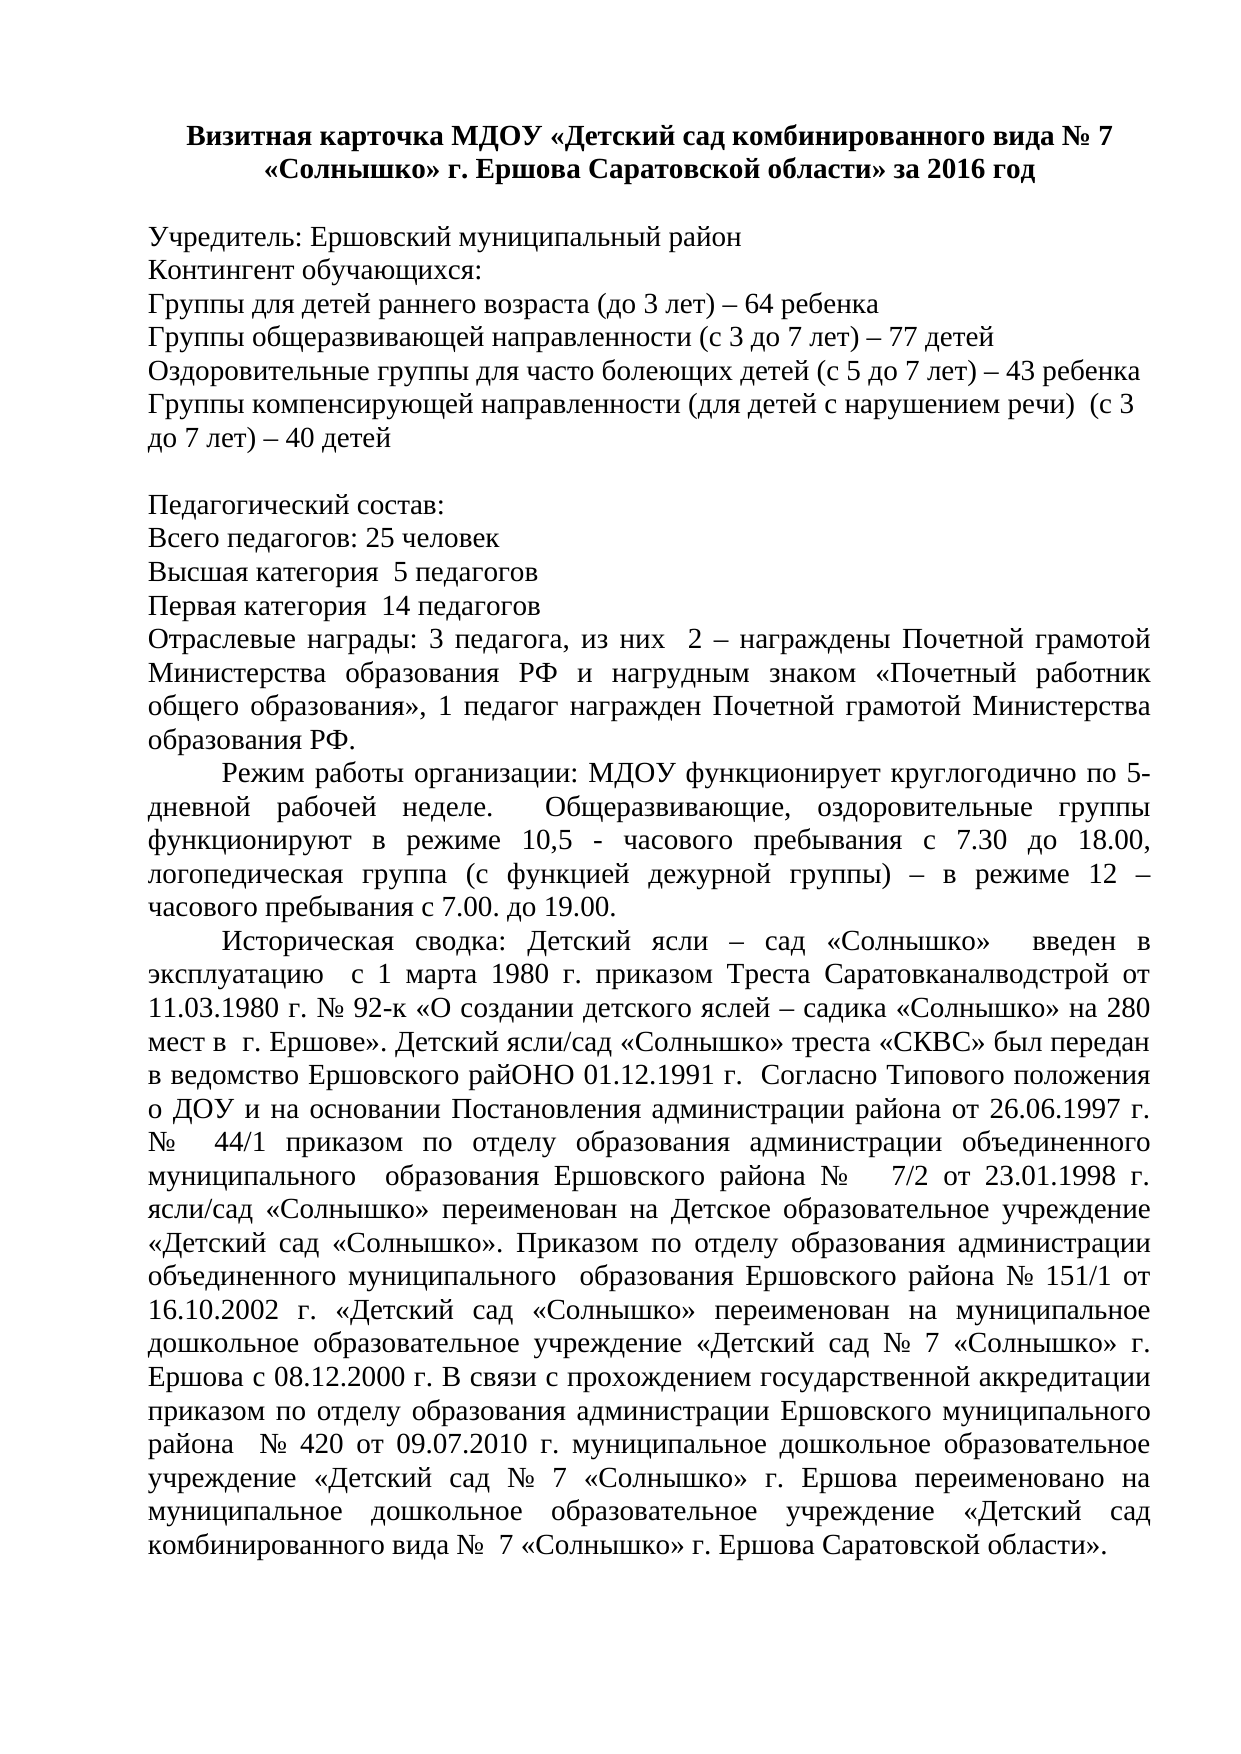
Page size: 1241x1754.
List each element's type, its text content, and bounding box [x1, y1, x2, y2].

text Высшая категория 5 педагогов [148, 554, 1152, 588]
text Группы общеразвивающей направленности (с 3 до 7 лет) – 77 детей [148, 319, 1152, 353]
text Историческая сводка: Детский ясли – сад «Солнышко» введен в эксплуатацию с 1 марта 1980 г. приказом Треста Саратовканалводстрой от 11.03.1980 г. № 92-к «О создании детского яслей – садика «Солнышко» на 280 мест в г. Ершове». Детский ясли/сад «Солнышко» треста «СКВС» был передан в ведомство Ершовского райОНО 01.12.1991 г. Согласно Типового положения о ДОУ и на основании Постановления администрации района от 26.06.1997 г. № 44/1 приказом по отделу образования администрации объединенного муниципального образования Ершовского района № 7/2 от 23.01.1998 г. ясли/сад «Солнышко» переименован на Детское образовательное учреждение «Детский сад «Солнышко». Приказом по отделу образования администрации объединенного муниципального образования Ершовского района № 151/1 от 16.10.2002 г. «Детский сад «Солнышко» переименован на муниципальное дошкольное образовательное учреждение «Детский сад № 7 «Солнышко» г. Ершова с 08.12.2000 г. В связи с прохождением государственной аккредитации приказом по отделу образования администрации Ершовского муниципального района № 420 от 09.07.2010 г. муниципальное дошкольное образовательное учреждение «Детский сад № 7 «Солнышко» г. Ершова переименовано на муниципальное дошкольное образовательное учреждение «Детский сад комбинированного вида № 7 «Солнышко» г. Ершова Саратовской области». [148, 923, 1152, 1560]
text Группы компенсирующей направленности (для детей с нарушением речи) (с 3 до 7 лет) – 40 детей [148, 386, 1152, 453]
text Визитная карточка МДОУ «Детский сад комбинированного вида № 7 «Солнышко» г. Ершова Саратовской области» за 2016 год [148, 118, 1152, 185]
text Всего педагогов: 25 человек [148, 521, 1152, 554]
text Оздоровительные группы для часто болеющих детей (с 5 до 7 лет) – 43 ребенка [148, 353, 1152, 386]
text Первая категория 14 педагогов [148, 588, 1152, 621]
text Педагогический состав: [148, 487, 1152, 521]
text Контингент обучающихся: [148, 252, 1152, 286]
text Режим работы организации: МДОУ функционирует круглогодично по 5-дневной рабочей неделе. Общеразвивающие, оздоровительные группы функционируют в режиме 10,5 - часового пребывания с 7.30 до 18.00, логопедическая группа (с функцией дежурной группы) – в режиме 12 – часового пребывания с 7.00. до 19.00. [148, 755, 1152, 923]
text Учредитель: Ершовский муниципальный район [148, 219, 1152, 252]
text Отраслевые награды: 3 педагога, из них 2 – награждены Почетной грамотой Министерства образования РФ и нагрудным знаком «Почетный работник общего образования», 1 педагог награжден Почетной грамотой Министерства образования РФ. [148, 621, 1152, 755]
text Группы для детей раннего возраста (до 3 лет) – 64 ребенка [148, 286, 1152, 319]
